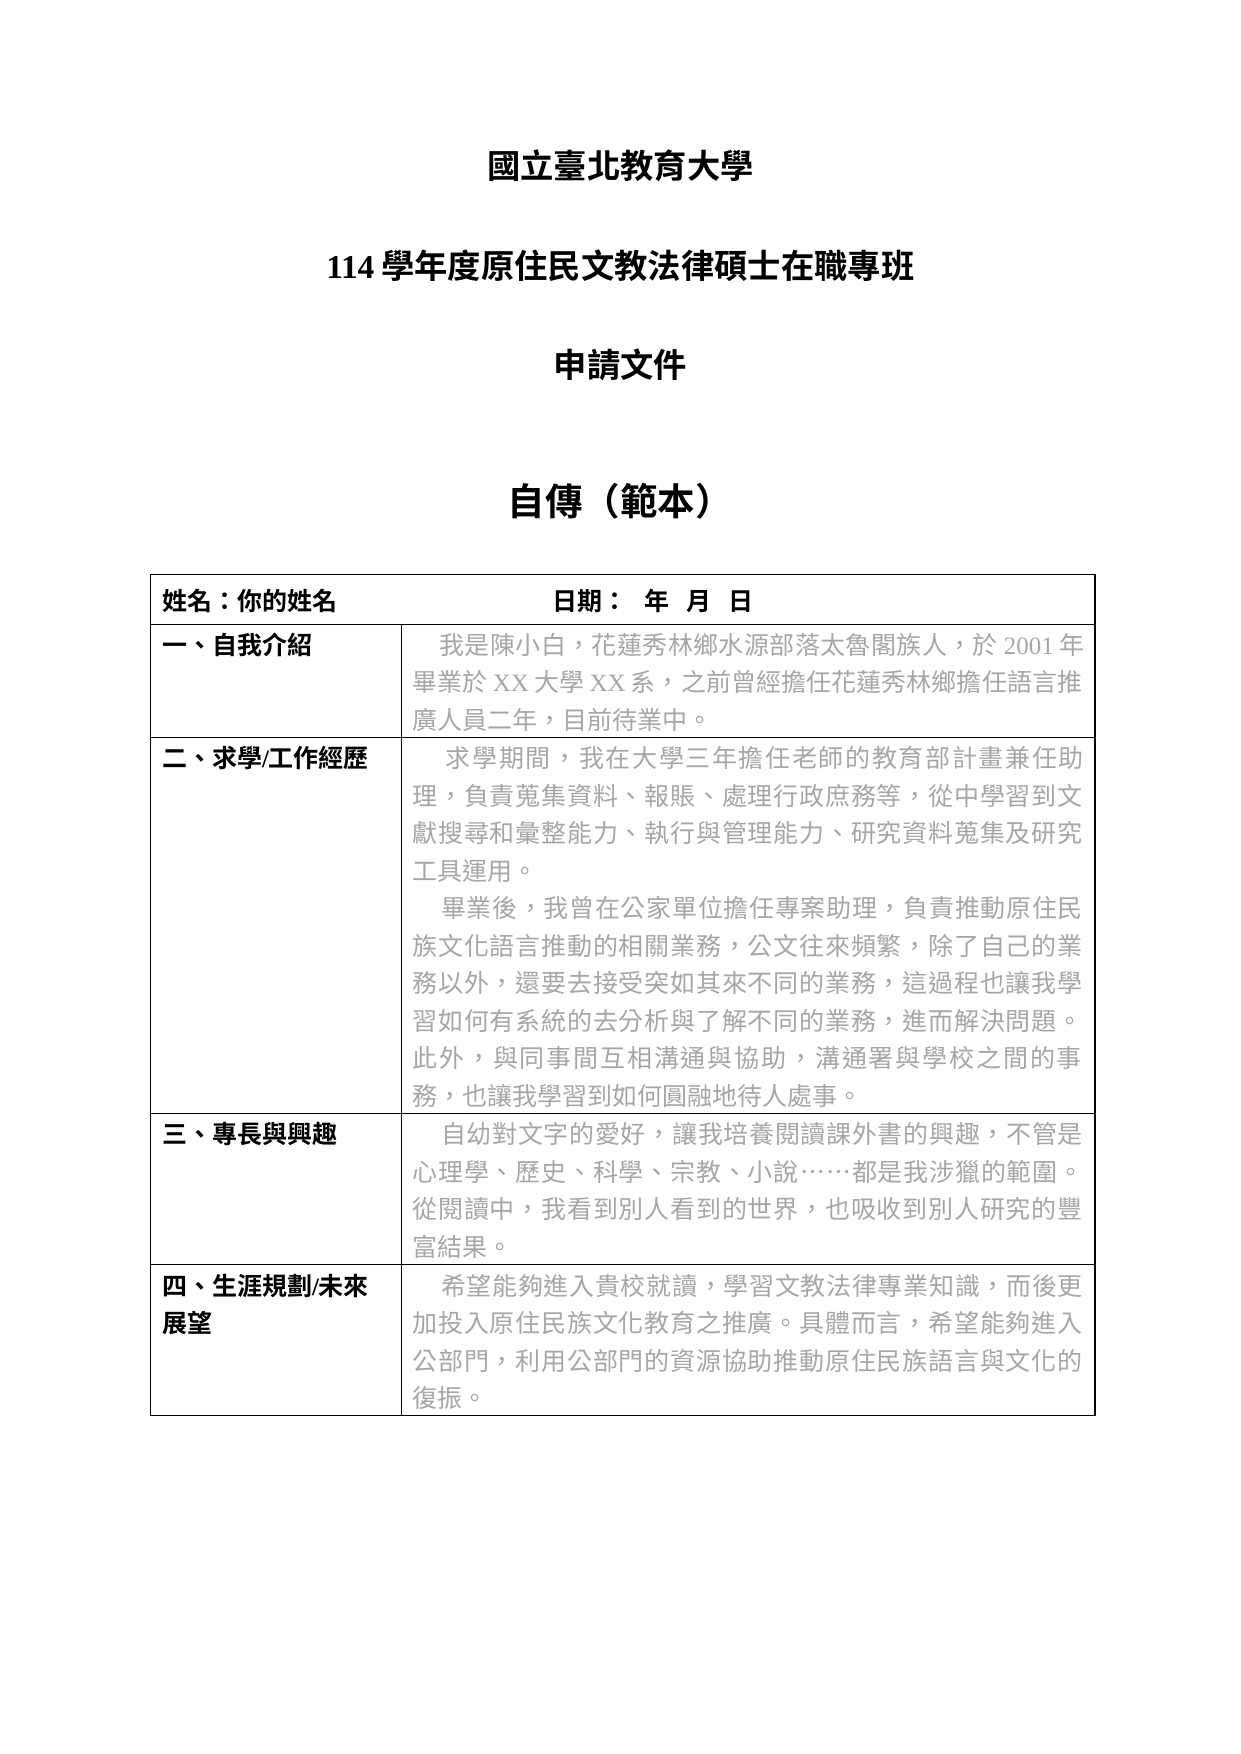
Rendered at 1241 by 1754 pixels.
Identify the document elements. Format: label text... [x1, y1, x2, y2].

table_cell 一、自我介紹 [151, 625, 401, 737]
text 114學年度原住民文教法律碩士在職專班 [150, 226, 1090, 301]
table_cell 自幼對文字的愛好，讓我培養閱讀課外書的興趣，不管是心理學、歷史、科學、宗教、小說……都是我涉獵的範圍。從閱讀中，我看到別人看到的世界，也吸收到別人研究的豐富結果。 [402, 1114, 1094, 1264]
table_cell 二、求學/工作經歷 [151, 738, 401, 1113]
text 申請文件 [150, 325, 1090, 400]
table_cell 四、生涯規劃/未來展望 [151, 1265, 401, 1415]
table_cell 求學期間，我在大學三年擔任老師的教育部計畫兼任助理，負責蒐集資料、報賬、處理行政庶務等，從中學習到文獻搜尋和彙整能力、執行與管理能力、研究資料蒐集及研究工具運用。 畢業後，我曾在公家單位擔任專案助理，負責推動原住民族文化語言推動的相關業務，公文往來頻繁，除了自己的業務以外，還要去接受突如其來不同的業務，這過程也讓我學習如何有系統的去分析與了解不同的業務，進而解決問題。此外，與同事間互相溝通與協助，溝通署與學校之間的事務，也讓我學習到如何圓融地待人處事。 [402, 738, 1094, 1113]
table_cell 三、專長與興趣 [151, 1114, 401, 1264]
table_cell 我是陳小白，花蓮秀林鄉水源部落太魯閣族人，於2001年畢業於XX大學XX系，之前曾經擔任花蓮秀林鄉擔任語言推廣人員二年，目前待業中。 [402, 625, 1094, 737]
text 自傳（範本） [150, 462, 1090, 537]
text 國立臺北教育大學 [150, 127, 1090, 202]
table_cell 希望能夠進入貴校就讀，學習文教法律專業知識，而後更加投入原住民族文化教育之推廣。具體而言，希望能夠進入公部門，利用公部門的資源協助推動原住民族語言與文化的復振。 [402, 1265, 1094, 1415]
table_header 姓名：你的姓名 日期： 年 月 日 [151, 575, 1094, 624]
